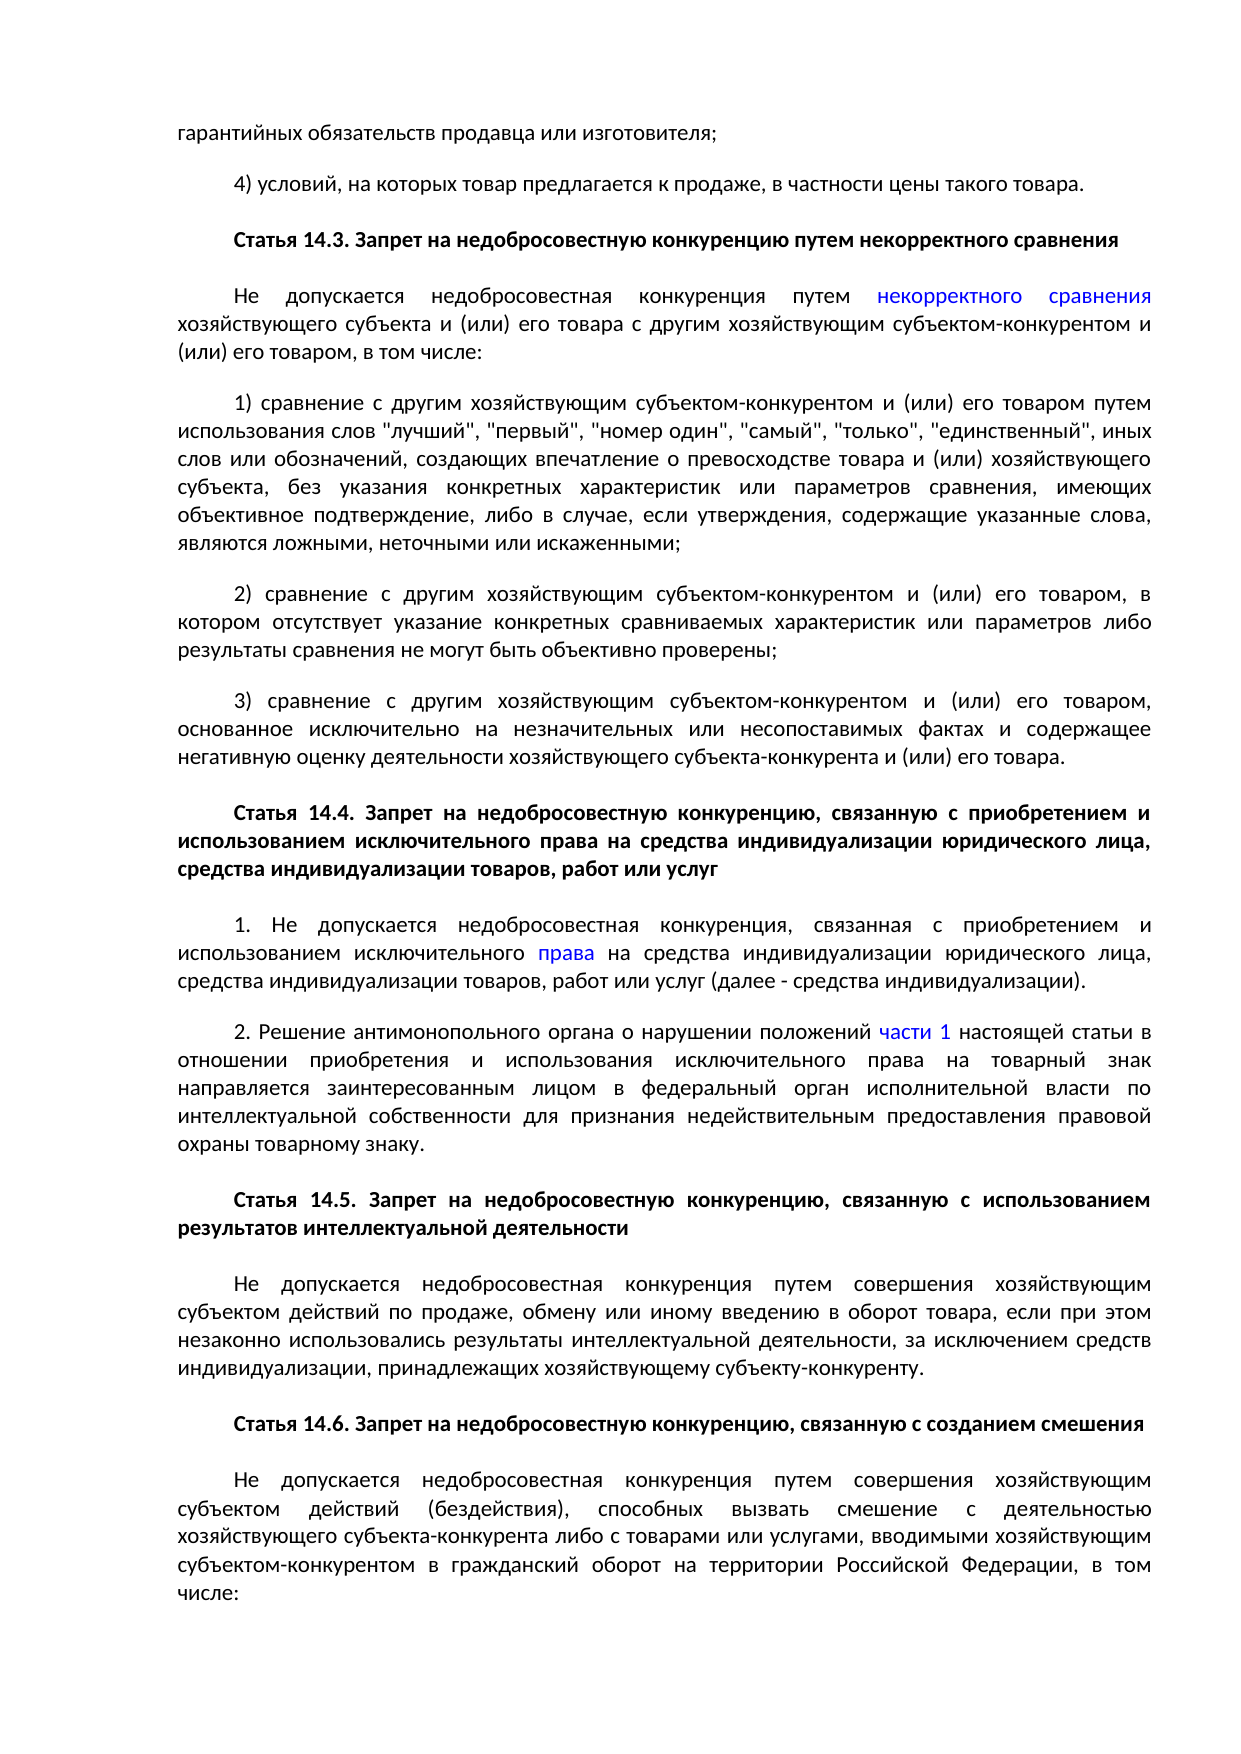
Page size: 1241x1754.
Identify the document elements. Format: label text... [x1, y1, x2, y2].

text 4) условий, на которых товар предлагается к продаже, в частности цены такого товара. [177, 169, 1152, 197]
title Статья 14.5. Запрет на недобросовестную конкуренцию, связанную с использованием результатов интеллектуальной деятельности [177, 1185, 1152, 1241]
title Статья 14.6. Запрет на недобросовестную конкуренцию, связанную с созданием смешения [177, 1409, 1152, 1438]
text Не допускается недобросовестная конкуренция путем некорректного сравнения хозяйствующего субъекта и (или) его товара с другим хозяйствующим субъектом-конкурентом и (или) его товаром, в том числе: [177, 281, 1152, 365]
text Не допускается недобросовестная конкуренция путем совершения хозяйствующим субъектом действий по продаже, обмену или иному введению в оборот товара, если при этом незаконно использовались результаты интеллектуальной деятельности, за исключением средств индивидуализации, принадлежащих хозяйствующему субъекту-конкуренту. [177, 1269, 1152, 1382]
title Статья 14.3. Запрет на недобросовестную конкуренцию путем некорректного сравнения [177, 225, 1152, 253]
text Не допускается недобросовестная конкуренция путем совершения хозяйствующим субъектом действий (бездействия), способных вызвать смешение с деятельностью хозяйствующего субъекта-конкурента либо с товарами или услугами, вводимыми хозяйствующим субъектом-конкурентом в гражданский оборот на территории Российской Федерации, в том числе: [177, 1466, 1152, 1606]
text 2. Решение антимонопольного органа о нарушении положений части 1 настоящей статьи в отношении приобретения и использования исключительного права на товарный знак направляется заинтересованным лицом в федеральный орган исполнительной власти по интеллектуальной собственности для признания недействительным предоставления правовой охраны товарному знаку. [177, 1017, 1152, 1157]
text 3) сравнение с другим хозяйствующим субъектом-конкурентом и (или) его товаром, основанное исключительно на незначительных или несопоставимых фактах и содержащее негативную оценку деятельности хозяйствующего субъекта-конкурента и (или) его товара. [177, 686, 1152, 770]
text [177, 118, 1152, 146]
text 1) сравнение с другим хозяйствующим субъектом-конкурентом и (или) его товаром путем использования слов "лучший", "первый", "номер один", "самый", "только", "единственный", иных слов или обозначений, создающих впечатление о превосходстве товара и (или) хозяйствующего субъекта, без указания конкретных характеристик или параметров сравнения, имеющих объективное подтверждение, либо в случае, если утверждения, содержащие указанные слова, являются ложными, неточными или искаженными; [177, 388, 1152, 556]
title Статья 14.4. Запрет на недобросовестную конкуренцию, связанную с приобретением и использованием исключительного права на средства индивидуализации юридического лица, средства индивидуализации товаров, работ или услуг [177, 798, 1152, 882]
text 2) сравнение с другим хозяйствующим субъектом-конкурентом и (или) его товаром, в котором отсутствует указание конкретных сравниваемых характеристик или параметров либо результаты сравнения не могут быть объективно проверены; [177, 579, 1152, 663]
text 1. Не допускается недобросовестная конкуренция, связанная с приобретением и использованием исключительного права на средства индивидуализации юридического лица, средства индивидуализации товаров, работ или услуг (далее - средства индивидуализации). [177, 910, 1152, 994]
